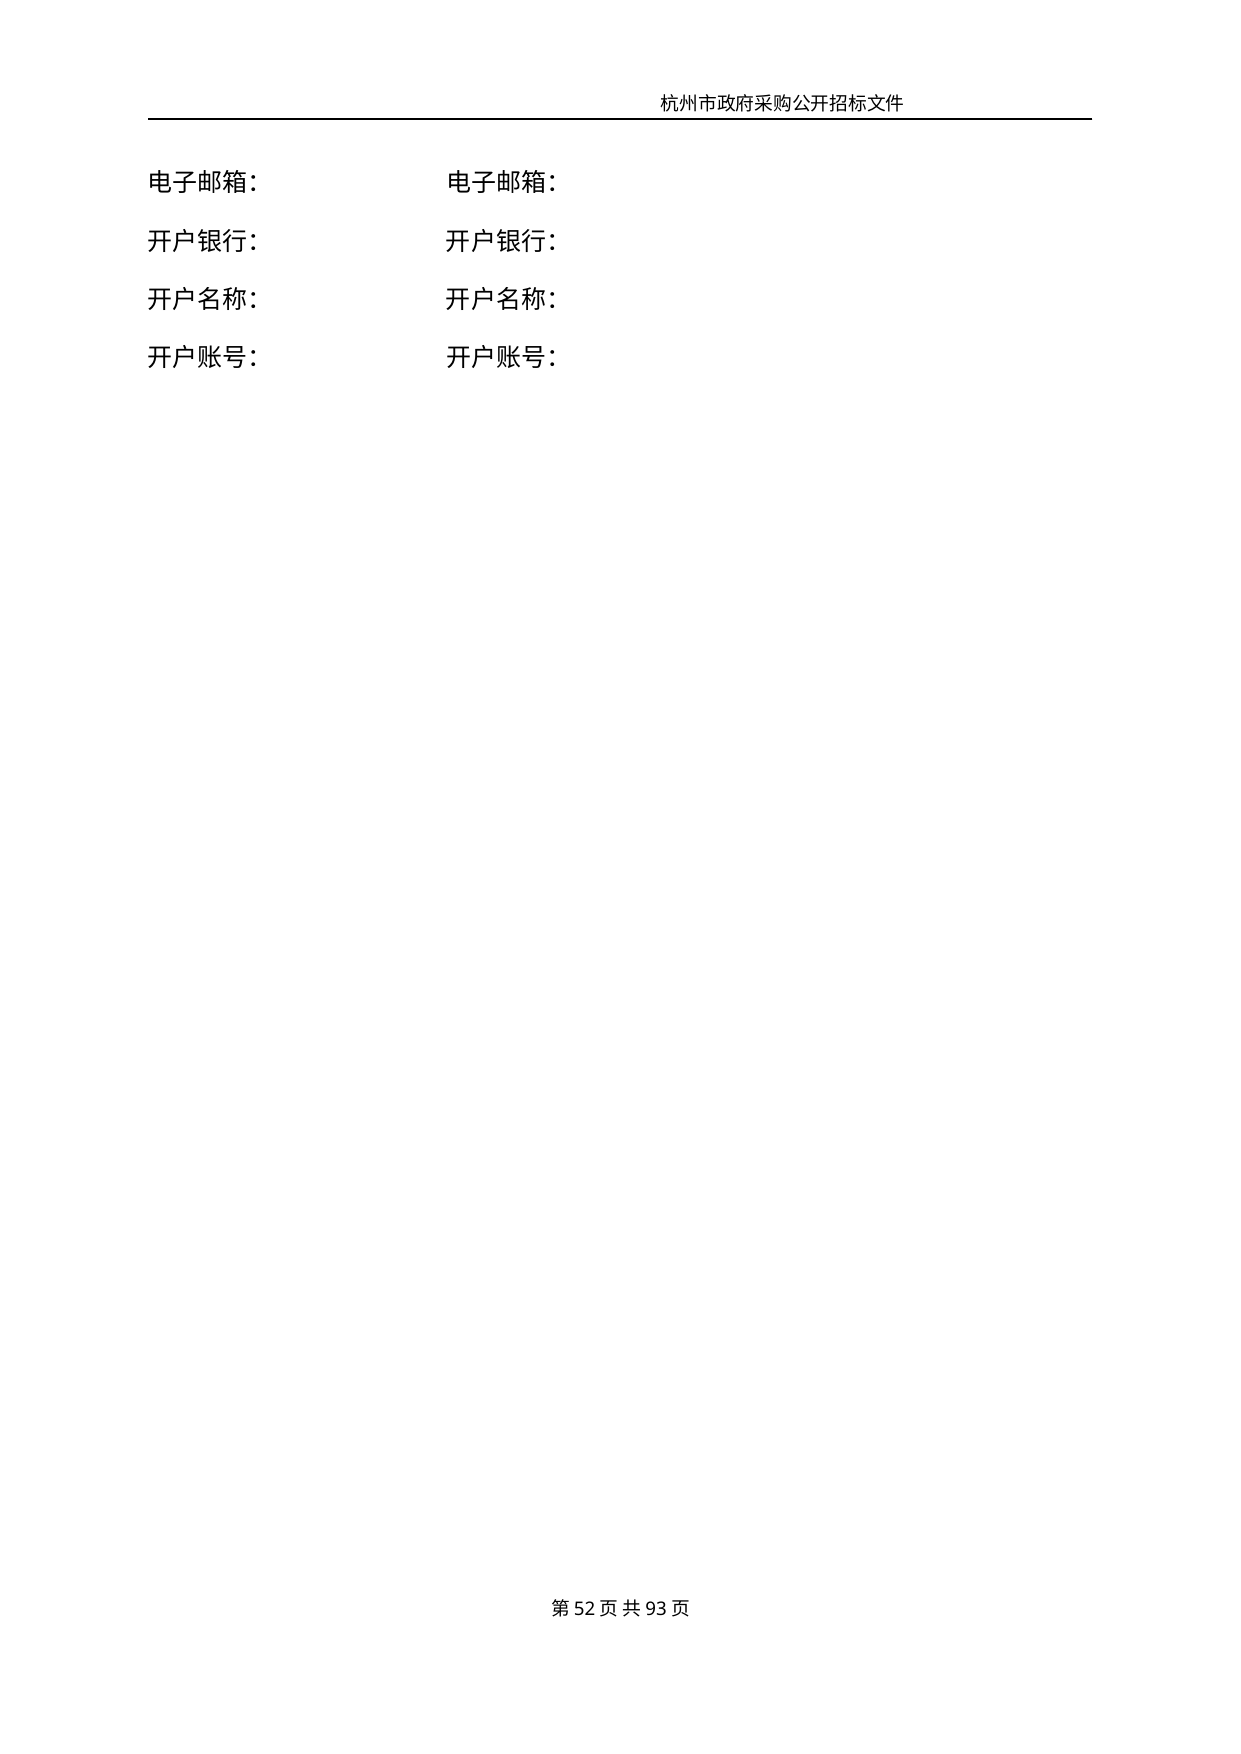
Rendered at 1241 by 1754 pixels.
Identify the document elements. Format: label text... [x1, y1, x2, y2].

text 开户名称： 开户名称： [148, 262, 1092, 320]
text 开户账号： 开户账号： [148, 320, 1092, 378]
text 电子邮箱： 电子邮箱： [148, 145, 1092, 203]
text 开户银行： 开户银行： [148, 203, 1092, 262]
